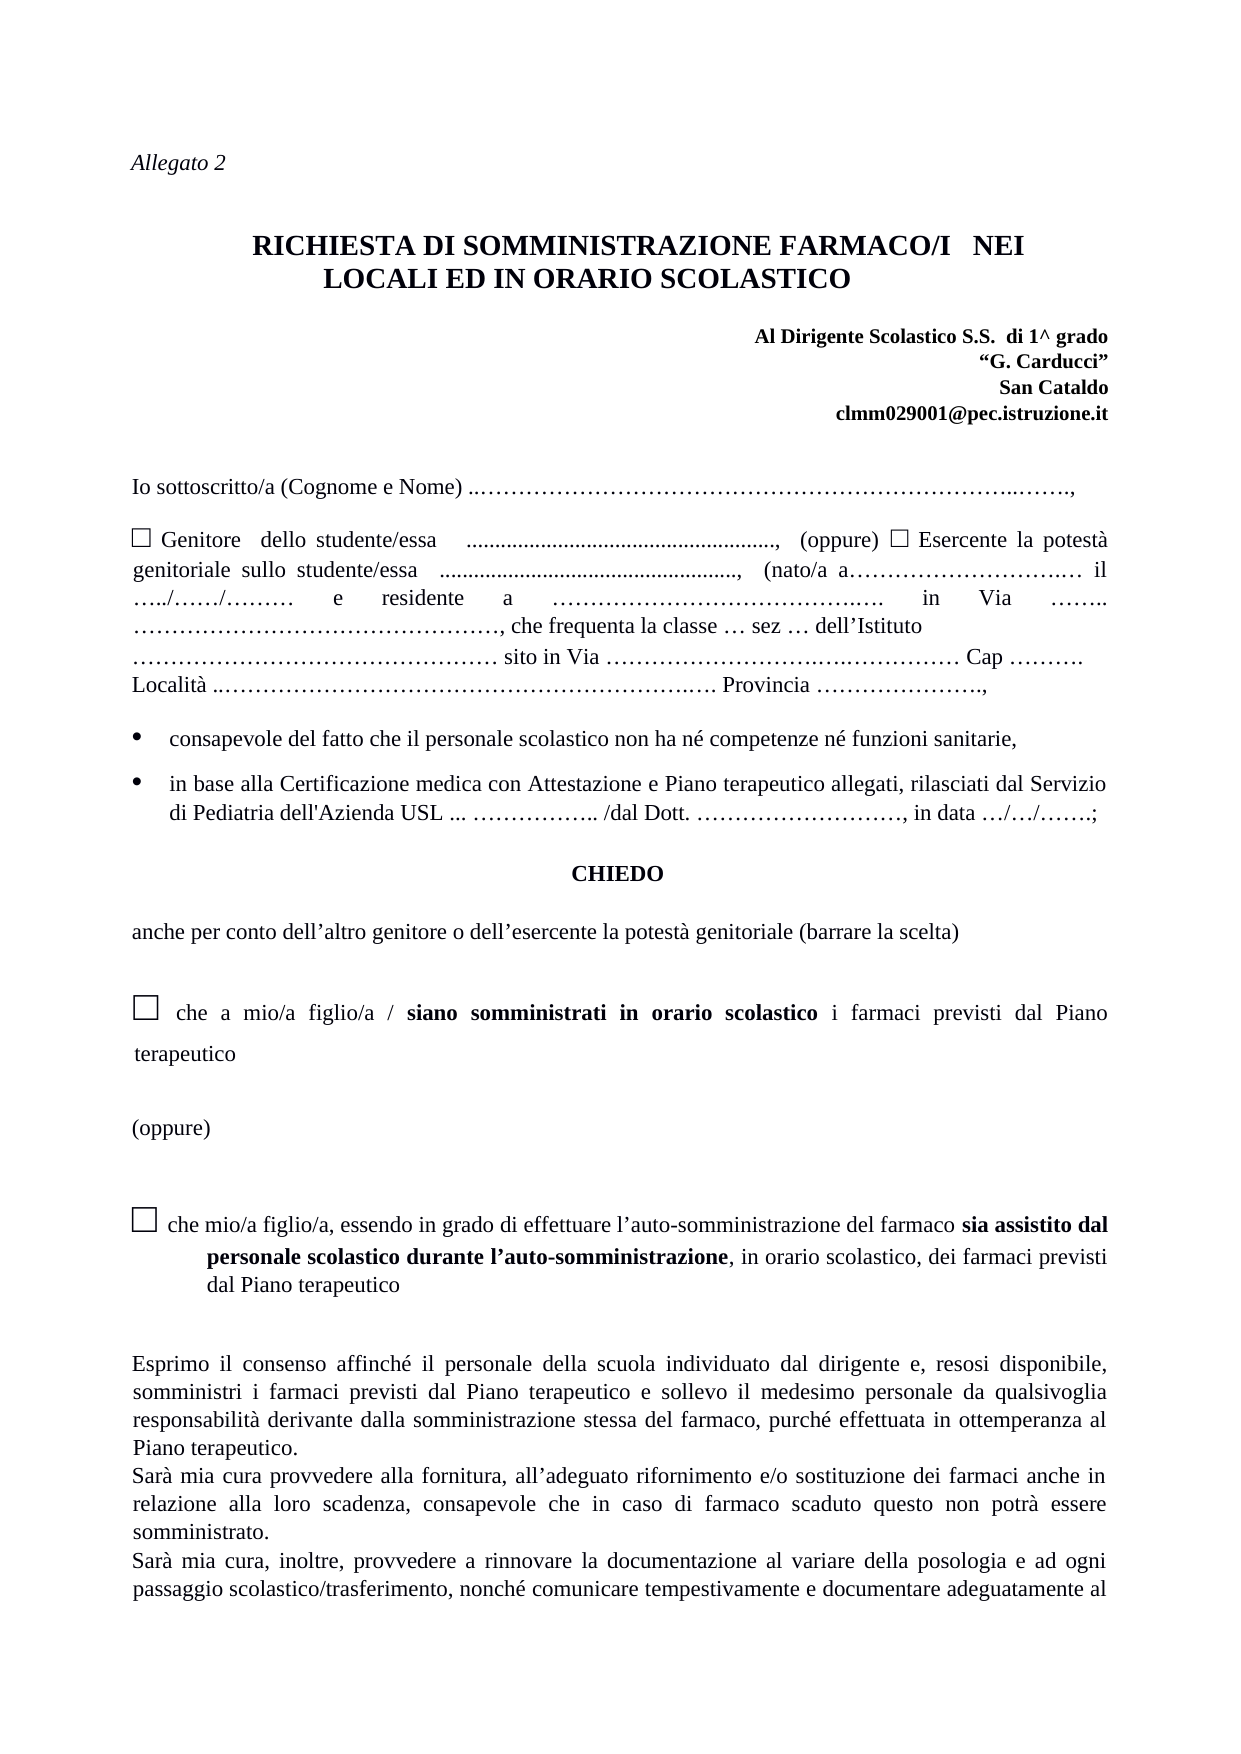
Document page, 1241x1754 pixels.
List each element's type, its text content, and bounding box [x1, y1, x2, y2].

text □ Genitore dello studente/essa ......................................................, (oppure) □ Esercente la potestà genitoriale sullo studente/essa ...................................................., (nato/a a……………………….… il …../……/……… e residente a ………………………………….…. in Via ……..…………………………………………, che frequenta la classe … sez … dell’Istituto [132, 518, 1108, 638]
text clmm029001@pec.istruzione.it [133, 401, 1108, 425]
text □ che mio/a figlio/a, essendo in grado di effettuare l’auto-somministrazione del farmaco sia assistito dal personale scolastico durante l’auto-somministrazione, in orario scolastico, dei farmaci previsti dal Piano terapeutico [132, 1193, 1108, 1297]
text Esprimo il consenso affinché il personale della scuola individuato dal dirigente e, resosi disponibile, somministri i farmaci previsti dal Piano terapeutico e sollevo il medesimo personale da qualsivoglia responsabilità derivante dalla somministrazione stessa del farmaco, purché effettuata in ottemperanza al Piano terapeutico. [132, 1351, 1108, 1461]
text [132, 1547, 1108, 1601]
text “G. Carducci” [133, 349, 1108, 373]
list in base alla Certificazione medica con Attestazione e Piano terapeutico allegati, rilasciati dal Servizio di Pediatria dell'Azienda USL ... …………….. /dal Dott. ………………………, in data …/…/…….; [132, 764, 1108, 826]
list consapevole del fatto che il personale scolastico non ha né competenze né funzioni sanitarie, [132, 719, 1108, 752]
text anche per conto dell’altro genitore o dell’esercente la potestà genitoriale (barrare la scelta) [132, 918, 1108, 944]
text □ che a mio/a figlio/a / siano somministrati in orario scolastico i farmaci previsti dal Piano terapeutico [133, 982, 1108, 1066]
text Allegato 2 [131, 150, 1108, 176]
text RICHIESTA DI SOMMINISTRAZIONE FARMACO/I NEI LOCALI ED IN ORARIO SCOLASTICO [252, 229, 1108, 295]
text ………………………………………… sito in Via ……………………….….…………… Cap ………. [132, 643, 1108, 669]
text San Cataldo [133, 375, 1108, 399]
text (oppure) [132, 1114, 1108, 1140]
text Località ..…………………………………………………….…. Provincia …………………., [132, 672, 1108, 698]
text Io sottoscritto/a (Cognome e Nome) ..……………………………………………………………..……., [132, 473, 1108, 499]
text Sarà mia cura provvedere alla fornitura, all’adeguato rifornimento e/o sostituzione dei farmaci anche in relazione alla loro scadenza, consapevole che in caso di farmaco scaduto questo non potrà essere somministrato. [132, 1463, 1108, 1545]
text Al Dirigente Scolastico S.S. di 1^ grado [133, 323, 1108, 348]
text CHIEDO [128, 860, 1107, 886]
